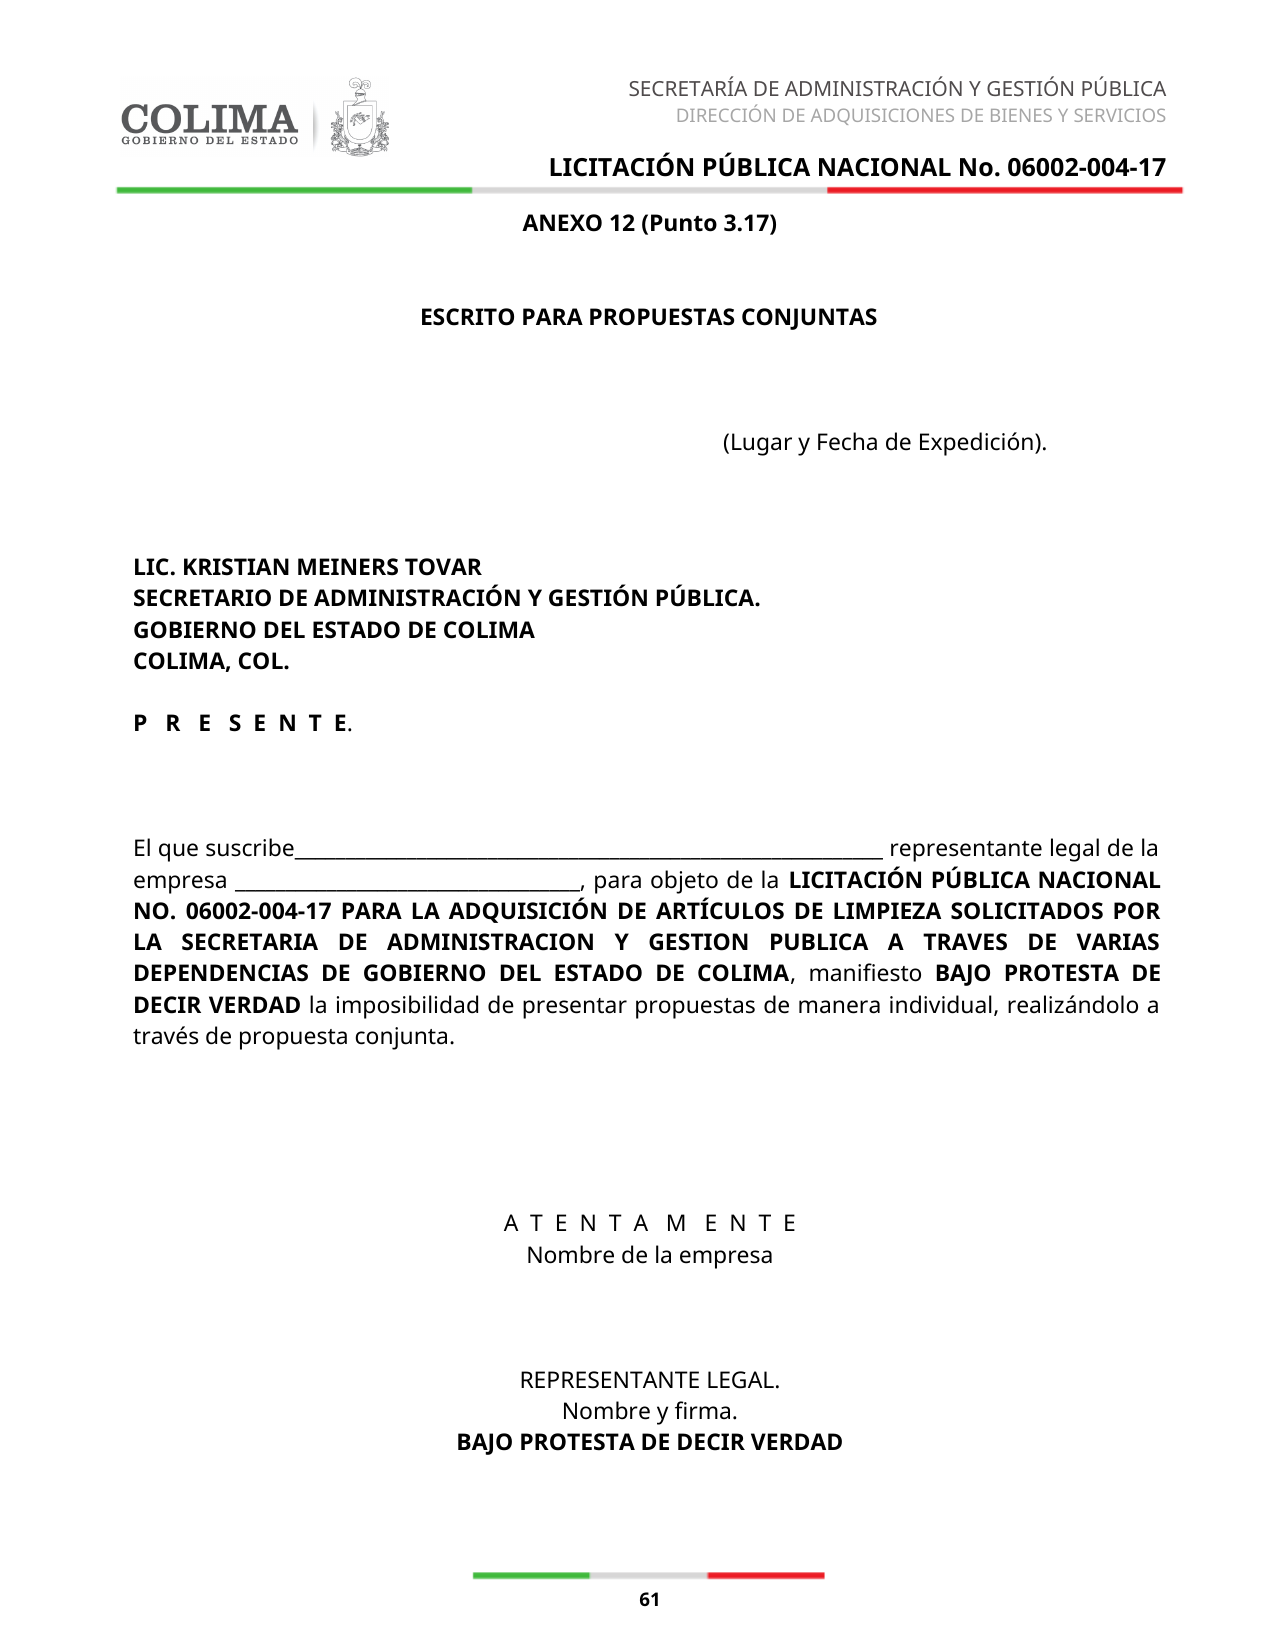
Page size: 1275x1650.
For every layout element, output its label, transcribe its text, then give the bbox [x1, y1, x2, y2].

text ANEXO 12 (Punto 3.17) [133, 207, 1167, 239]
text Nombre de la empresa [133, 1239, 1167, 1270]
picture [111, 181, 1189, 202]
picture [472, 1561, 828, 1586]
subtitle LIC. KRISTIAN MEINERS TOVAR [133, 551, 1167, 582]
text (Lugar y Fecha de Expedición). [723, 426, 1167, 457]
text P R E S E N T E. [133, 707, 1167, 739]
text El que suscribe__________________________________________________________ representante legal de la empresa __________________________________, para objeto de la LICITACIÓN PÚBLICA NACIONAL NO. 06002-004-17 PARA LA ADQUISICIÓN DE ARTÍCULOS DE LIMPIEZA SOLICITADOS POR LA SECRETARIA DE ADMINISTRACION Y GESTION PUBLICA A TRAVES DE VARIAS DEPENDENCIAS DE GOBIERNO DEL ESTADO DE COLIMA, manifiesto BAJO PROTESTA DE DECIR VERDAD la imposibilidad de presentar propuestas de manera individual, realizándolo a través de propuesta conjunta. [133, 832, 1161, 1051]
text BAJO PROTESTA DE DECIR VERDAD [133, 1426, 1167, 1457]
text GOBIERNO DEL ESTADO DE COLIMA [133, 614, 1167, 645]
picture [120, 76, 389, 157]
text Nombre y firma. [133, 1395, 1167, 1426]
text COLIMA, COL. [133, 645, 1167, 676]
text A T E N T A M E N T E [133, 1207, 1167, 1239]
text ESCRITO PARA PROPUESTAS CONJUNTAS [133, 301, 1164, 332]
subtitle SECRETARIO DE ADMINISTRACIÓN Y GESTIÓN PÚBLICA. [133, 582, 1167, 614]
text REPRESENTANTE LEGAL. [133, 1364, 1167, 1395]
